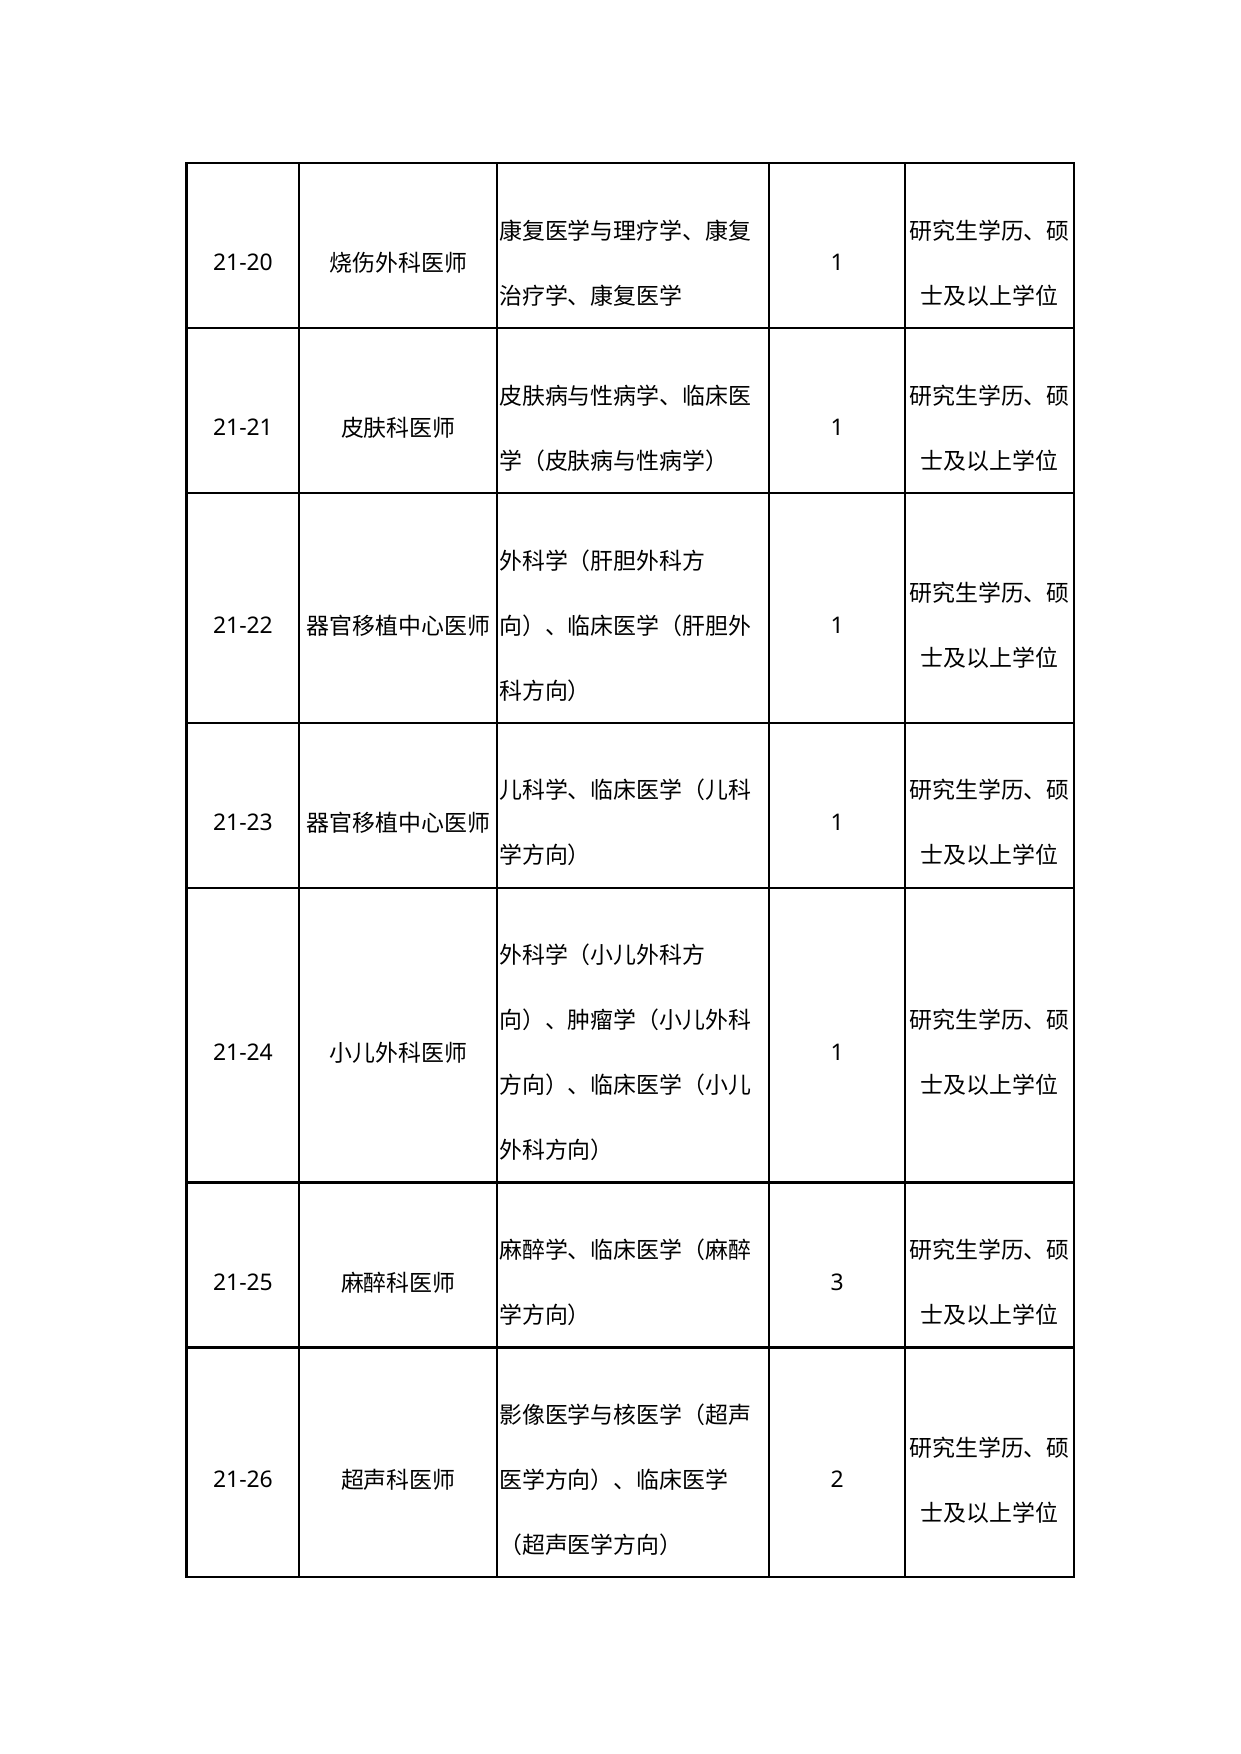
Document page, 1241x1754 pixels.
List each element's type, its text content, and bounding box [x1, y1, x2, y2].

table_cell 超声科医师 [300, 1349, 496, 1576]
table_cell 1 [770, 164, 904, 327]
table_cell 2 [770, 1349, 904, 1576]
table_cell 21-24 [188, 889, 298, 1181]
table_cell 1 [770, 329, 904, 492]
table_cell 1 [770, 724, 904, 887]
table_cell 麻醉学、临床医学（麻醉学方向） [498, 1184, 768, 1346]
table_cell 麻醉科医师 [300, 1184, 496, 1346]
table_cell 外科学（肝胆外科方向）、临床医学（肝胆外科方向） [498, 494, 768, 722]
table_cell 研究生学历、硕士及以上学位 [906, 1184, 1073, 1346]
table_cell 21-25 [188, 1184, 298, 1346]
table_cell 21-26 [188, 1349, 298, 1576]
table_cell 研究生学历、硕士及以上学位 [906, 164, 1073, 327]
table_cell 康复医学与理疗学、康复治疗学、康复医学 [498, 164, 768, 327]
table_cell 烧伤外科医师 [300, 164, 496, 327]
table_cell 皮肤病与性病学、临床医学（皮肤病与性病学） [498, 329, 768, 492]
table_cell 皮肤科医师 [300, 329, 496, 492]
table_cell 研究生学历、硕士及以上学位 [906, 1349, 1073, 1576]
table_cell 3 [770, 1184, 904, 1346]
table_cell 器官移植中心医师 [300, 494, 496, 722]
table_cell 1 [770, 889, 904, 1181]
table_cell 21-21 [188, 329, 298, 492]
table_cell 21-22 [188, 494, 298, 722]
table_cell 影像医学与核医学（超声医学方向）、临床医学（超声医学方向） [498, 1349, 768, 1576]
table_cell 外科学（小儿外科方向）、肿瘤学（小儿外科方向）、临床医学（小儿外科方向） [498, 889, 768, 1181]
table_cell 研究生学历、硕士及以上学位 [906, 494, 1073, 722]
table_cell 研究生学历、硕士及以上学位 [906, 329, 1073, 492]
table_cell 21-20 [188, 164, 298, 327]
table_cell 小儿外科医师 [300, 889, 496, 1181]
table_cell 1 [770, 494, 904, 722]
table_cell 器官移植中心医师 [300, 724, 496, 887]
table_cell 21-23 [188, 724, 298, 887]
table_cell 研究生学历、硕士及以上学位 [906, 889, 1073, 1181]
table_cell 研究生学历、硕士及以上学位 [906, 724, 1073, 887]
table_cell 儿科学、临床医学（儿科学方向） [498, 724, 768, 887]
